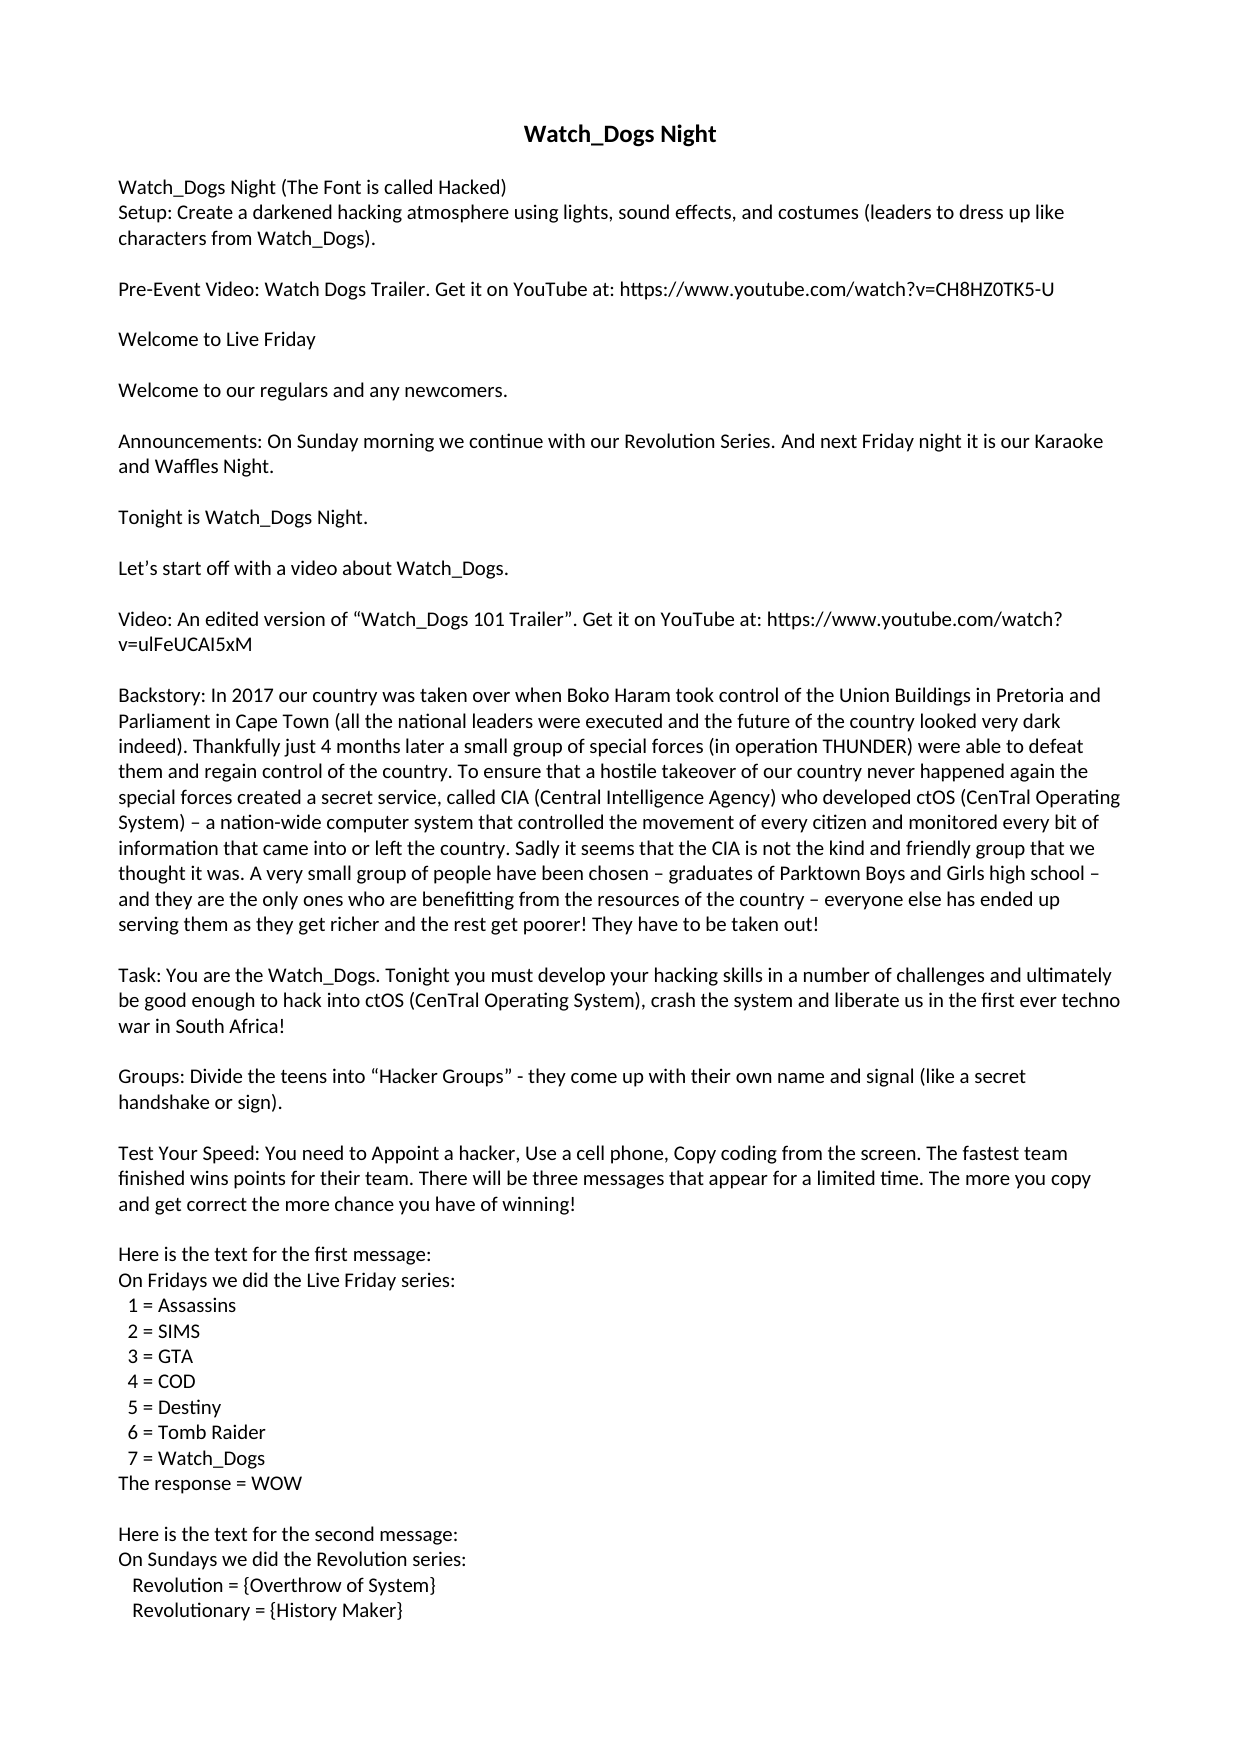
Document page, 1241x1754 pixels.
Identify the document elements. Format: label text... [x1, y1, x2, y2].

text Announcements: On Sunday morning we continue with our Revolution Series. And next Friday night it is our Karaoke and Waffles Night. [118, 428, 1122, 479]
text On Fridays we did the Live Friday series: [118, 1267, 1122, 1292]
text Setup: Create a darkened hacking atmosphere using lights, sound effects, and costumes (leaders to dress up like characters from Watch_Dogs). [118, 199, 1122, 250]
text Test Your Speed: You need to Appoint a hacker, Use a cell phone, Copy coding from the screen. The fastest team finished wins points for their team. There will be three messages that appear for a limited time. The more you copy and get correct the more chance you have of winning! [118, 1140, 1122, 1216]
text 6 = Tomb Raider [118, 1419, 1122, 1445]
text 3 = GTA [118, 1343, 1122, 1369]
text The response = WOW [118, 1470, 1122, 1496]
text Video: An edited version of “Watch_Dogs 101 Trailer”. Get it on YouTube at: https://www.youtube.com/watch?v=ulFeUCAI5xM [118, 606, 1122, 657]
text Welcome to Live Friday [118, 327, 1122, 352]
text Pre-Event Video: Watch Dogs Trailer. Get it on YouTube at: https://www.youtube.com/watch?v=CH8HZ0TK5-U [118, 276, 1122, 301]
text 4 = COD [118, 1369, 1122, 1394]
text Task: You are the Watch_Dogs. Tonight you must develop your hacking skills in a number of challenges and ultimately be good enough to hack into ctOS (CenTral Operating System), crash the system and liberate us in the first ever techno war in South Africa! [118, 962, 1122, 1038]
text Groups: Divide the teens into “Hacker Groups” - they come up with their own name and signal (like a secret handshake or sign). [118, 1064, 1122, 1114]
text 2 = SIMS [118, 1318, 1122, 1343]
text Watch_Dogs Night [118, 118, 1122, 149]
text Let’s start off with a video about Watch_Dogs. [118, 555, 1122, 581]
text Watch_Dogs Night (The Font is called Hacked) [118, 174, 1122, 199]
text Here is the text for the second message: [118, 1521, 1122, 1547]
text Revolution = {Overthrow of System} [118, 1572, 1122, 1597]
text Tonight is Watch_Dogs Night. [118, 504, 1122, 530]
text 7 = Watch_Dogs [118, 1445, 1122, 1470]
text Welcome to our regulars and any newcomers. [118, 377, 1122, 403]
text Here is the text for the first message: [118, 1242, 1122, 1267]
text 1 = Assassins [118, 1292, 1122, 1318]
text On Sundays we did the Revolution series: [118, 1547, 1122, 1572]
text Backstory: In 2017 our country was taken over when Boko Haram took control of the Union Buildings in Pretoria and Parliament in Cape Town (all the national leaders were executed and the future of the country looked very dark indeed). Thankfully just 4 months later a small group of special forces (in operation THUNDER) were able to defeat them and regain control of the country. To ensure that a hostile takeover of our country never happened again the special forces created a secret service, called CIA (Central Intelligence Agency) who developed ctOS (CenTral Operating System) – a nation-wide computer system that controlled the movement of every citizen and monitored every bit of information that came into or left the country. Sadly it seems that the CIA is not the kind and friendly group that we thought it was. A very small group of people have been chosen – graduates of Parktown Boys and Girls high school – and they are the only ones who are benefitting from the resources of the country – everyone else has ended up serving them as they get richer and the rest get poorer! They have to be taken out! [118, 682, 1122, 937]
text 5 = Destiny [118, 1394, 1122, 1419]
text Revolutionary = {History Maker} [118, 1597, 1122, 1623]
